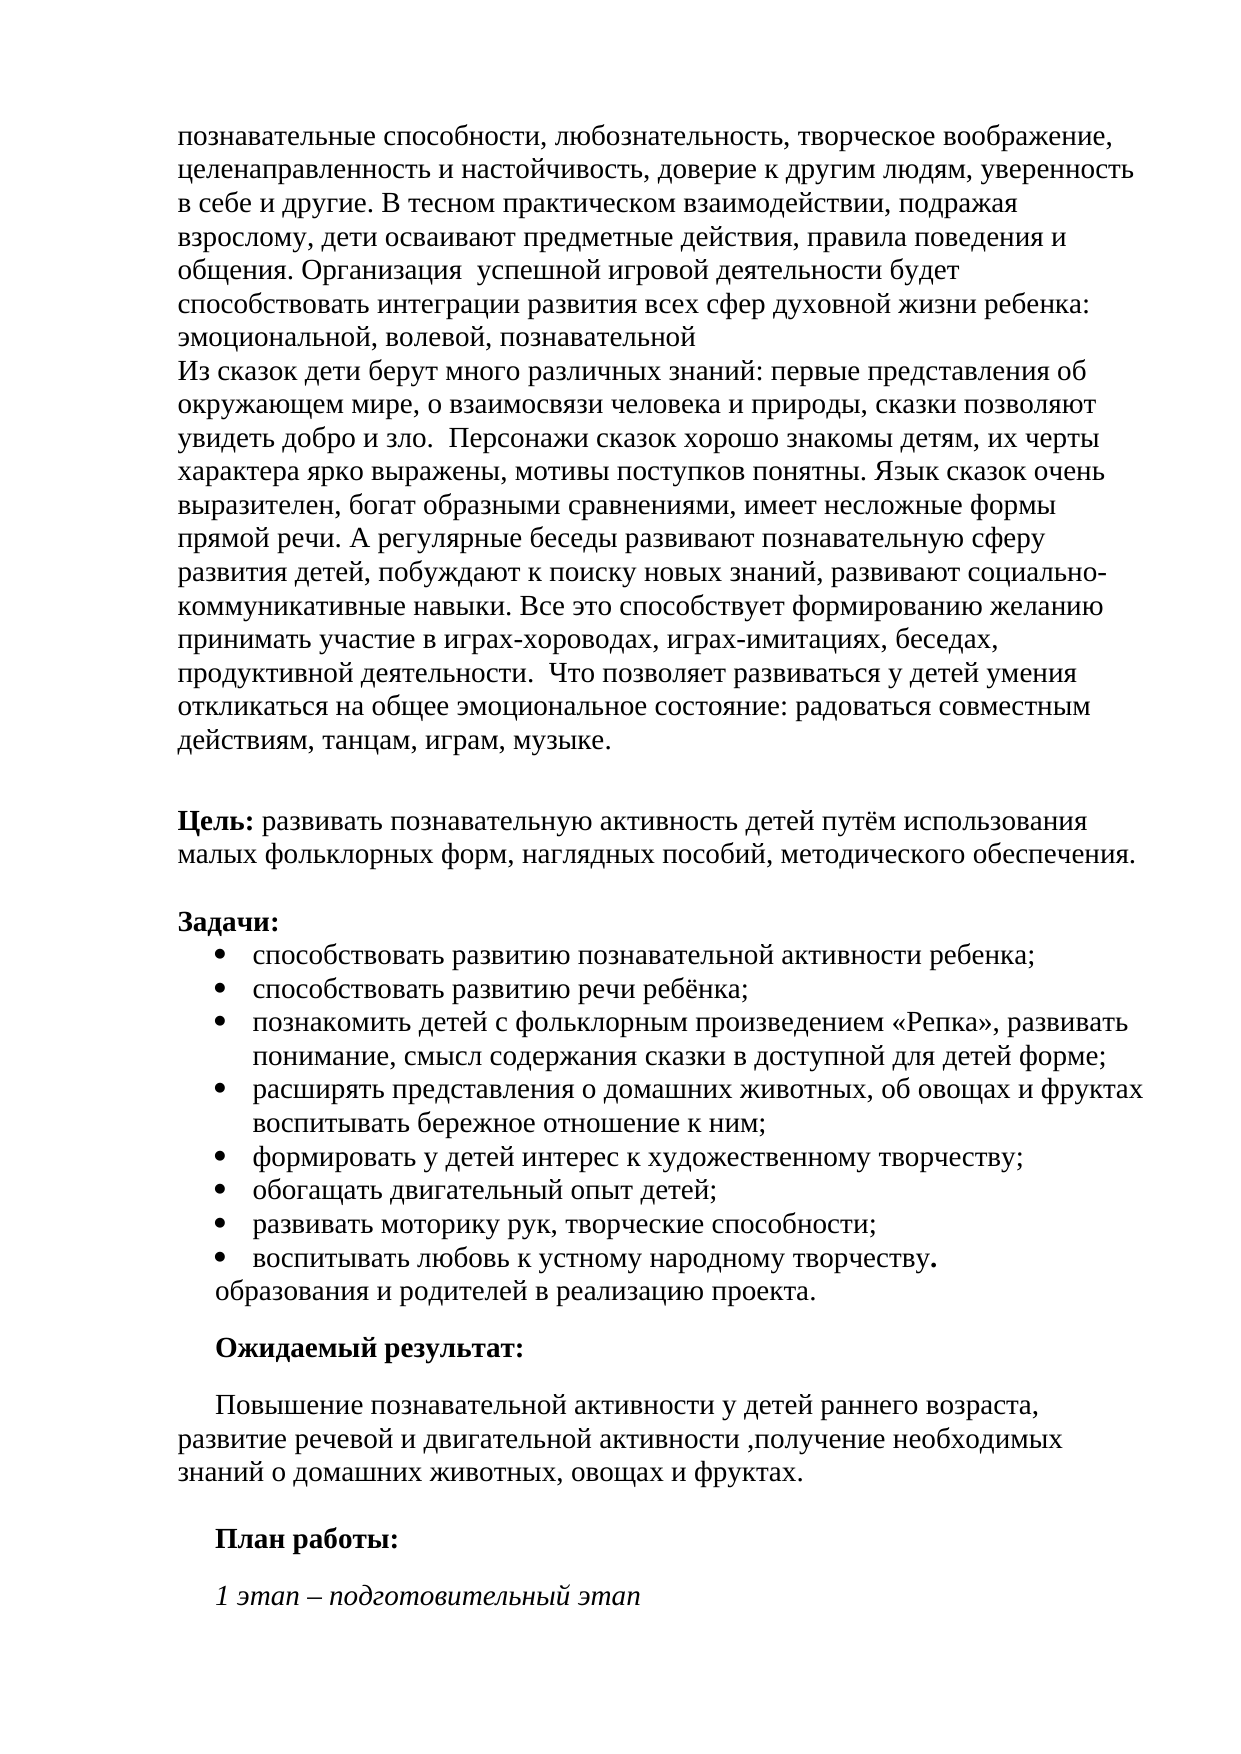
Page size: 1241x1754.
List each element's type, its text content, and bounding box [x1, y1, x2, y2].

list воспитывать любовь к устному народному творчеству. [215, 1240, 1152, 1273]
text Повышение познавательной активности у детей раннего возраста, развитие речевой и двигательной активности ,получение необходимых знаний о домашних животных, овощах и фруктах. [177, 1387, 1152, 1488]
list расширять представления о домашних животных, об овощах и фруктах воспитывать бережное отношение к ним; [215, 1072, 1152, 1139]
text Задачи: [177, 904, 1152, 937]
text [177, 118, 1152, 353]
list обогащать двигательный опыт детей; [215, 1172, 1152, 1206]
list способствовать развитию познавательной активности ребенка; [215, 937, 1152, 971]
list формировать у детей интерес к художественному творчеству; [215, 1139, 1152, 1172]
list познакомить детей с фольклорным произведением «Репка», развивать понимание, смысл содержания сказки в доступной для детей форме; [215, 1004, 1152, 1072]
text Ожидаемый результат: [177, 1330, 1152, 1364]
list развивать моторику рук, творческие способности; [215, 1206, 1152, 1240]
text образования и родителей в реализацию проекта. [177, 1273, 1152, 1307]
text 1 этап – подготовительный этап [177, 1578, 1152, 1612]
text Цель: развивать познавательную активность детей путём использования малых фольклорных форм, наглядных пособий, методического обеспечения. [177, 803, 1152, 870]
text Из сказок дети берут много различных знаний: первые представления об окружающем мире, о взаимосвязи человека и природы, сказки позволяют увидеть добро и зло. Персонажи сказок хорошо знакомы детям, их черты характера ярко выражены, мотивы поступков понятны. Язык сказок очень выразителен, богат образными сравнениями, имеет несложные формы прямой речи. А регулярные беседы развивают познавательную сферу развития детей, побуждают к поиску новых знаний, развивают социально- коммуникативные навыки. Все это способствует формированию желанию принимать участие в играх-хороводах, играх-имитациях, беседах, продуктивной деятельности. Что позволяет развиваться у детей умения откликаться на общее эмоциональное состояние: радоваться совместным действиям, танцам, играм, музыке. [177, 353, 1152, 755]
text План работы: [177, 1522, 1152, 1555]
list способствовать развитию речи ребёнка; [215, 971, 1152, 1004]
